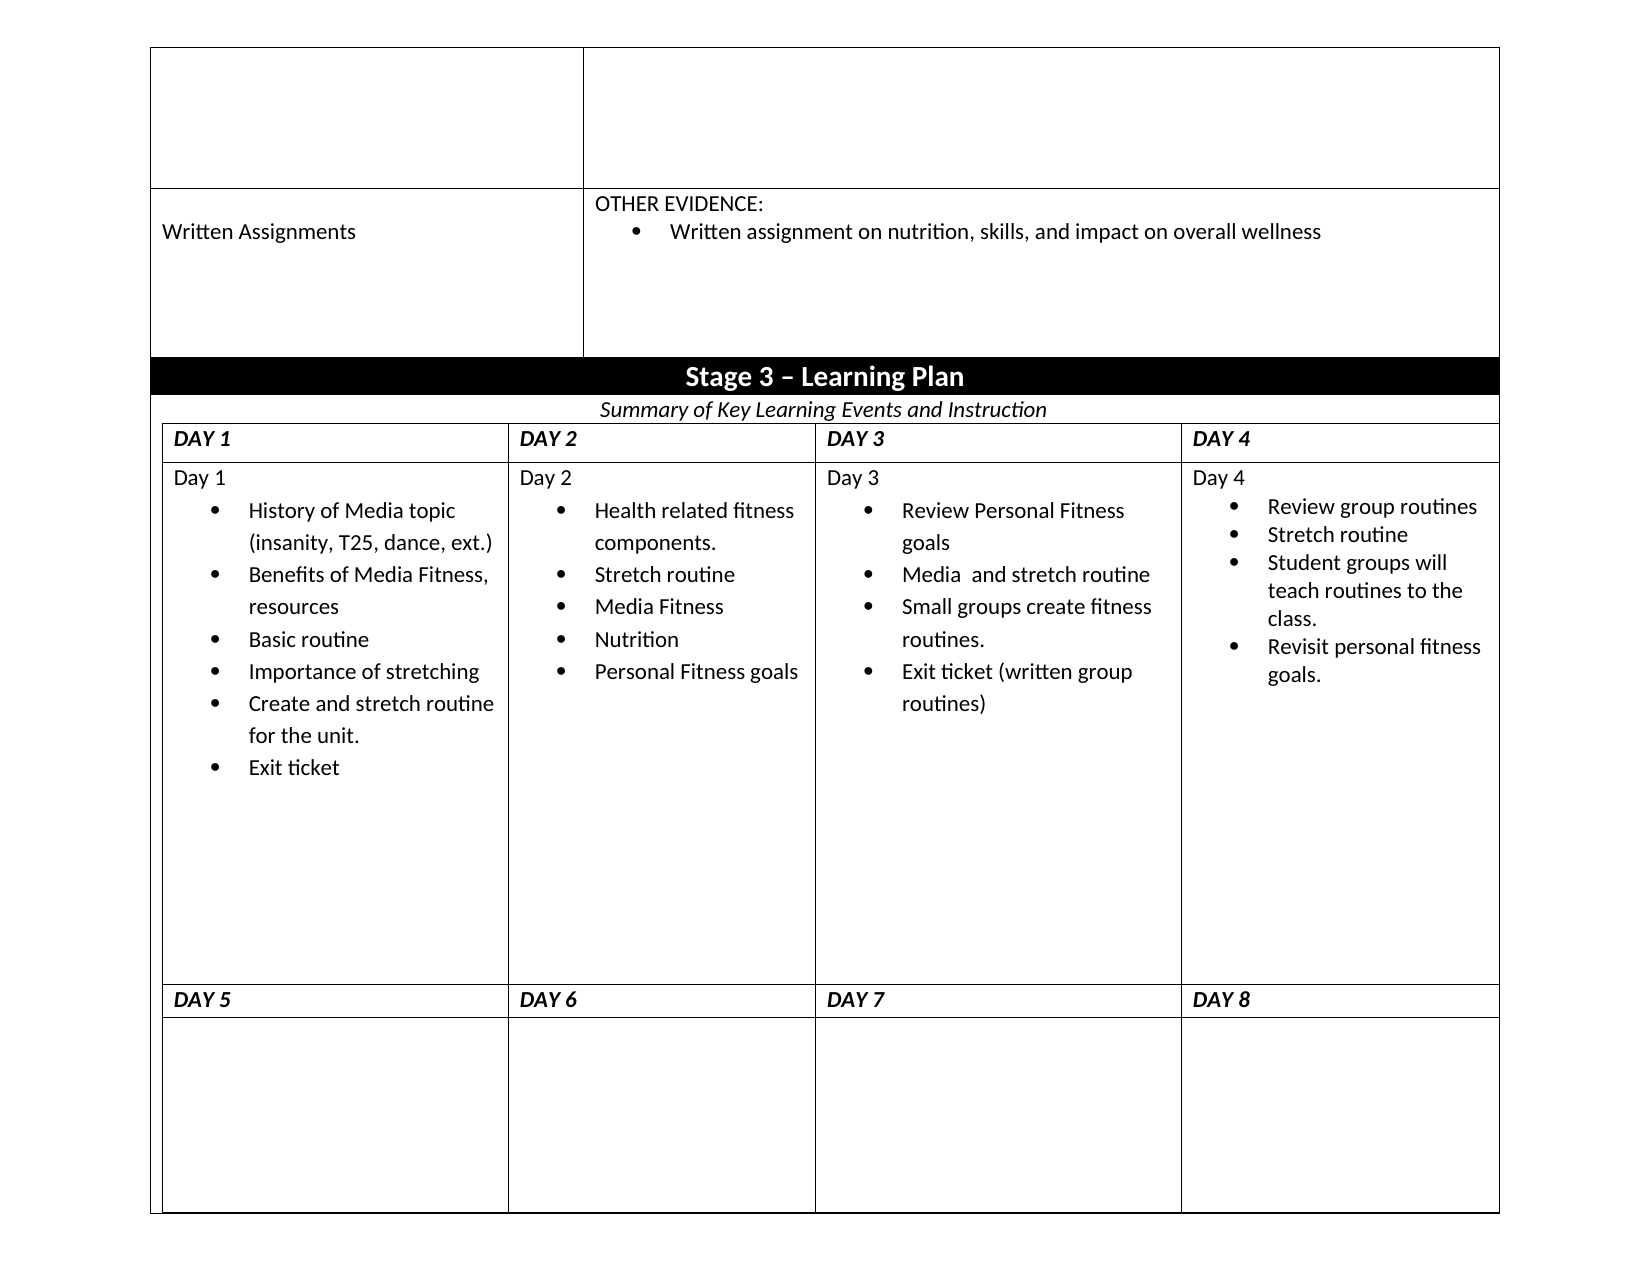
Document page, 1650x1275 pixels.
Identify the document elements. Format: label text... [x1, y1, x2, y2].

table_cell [584, 48, 1499, 188]
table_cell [151, 48, 583, 188]
table_cell OTHER EVIDENCE: Written assignment on nutrition, skills, and impact on overall wellness [584, 189, 1499, 357]
table_cell Stage 3 – Learning Plan [151, 358, 1499, 394]
table_cell Written Assignments [151, 189, 583, 357]
table_cell Summary of Key Learning Events and Instruction [151, 395, 1499, 1213]
